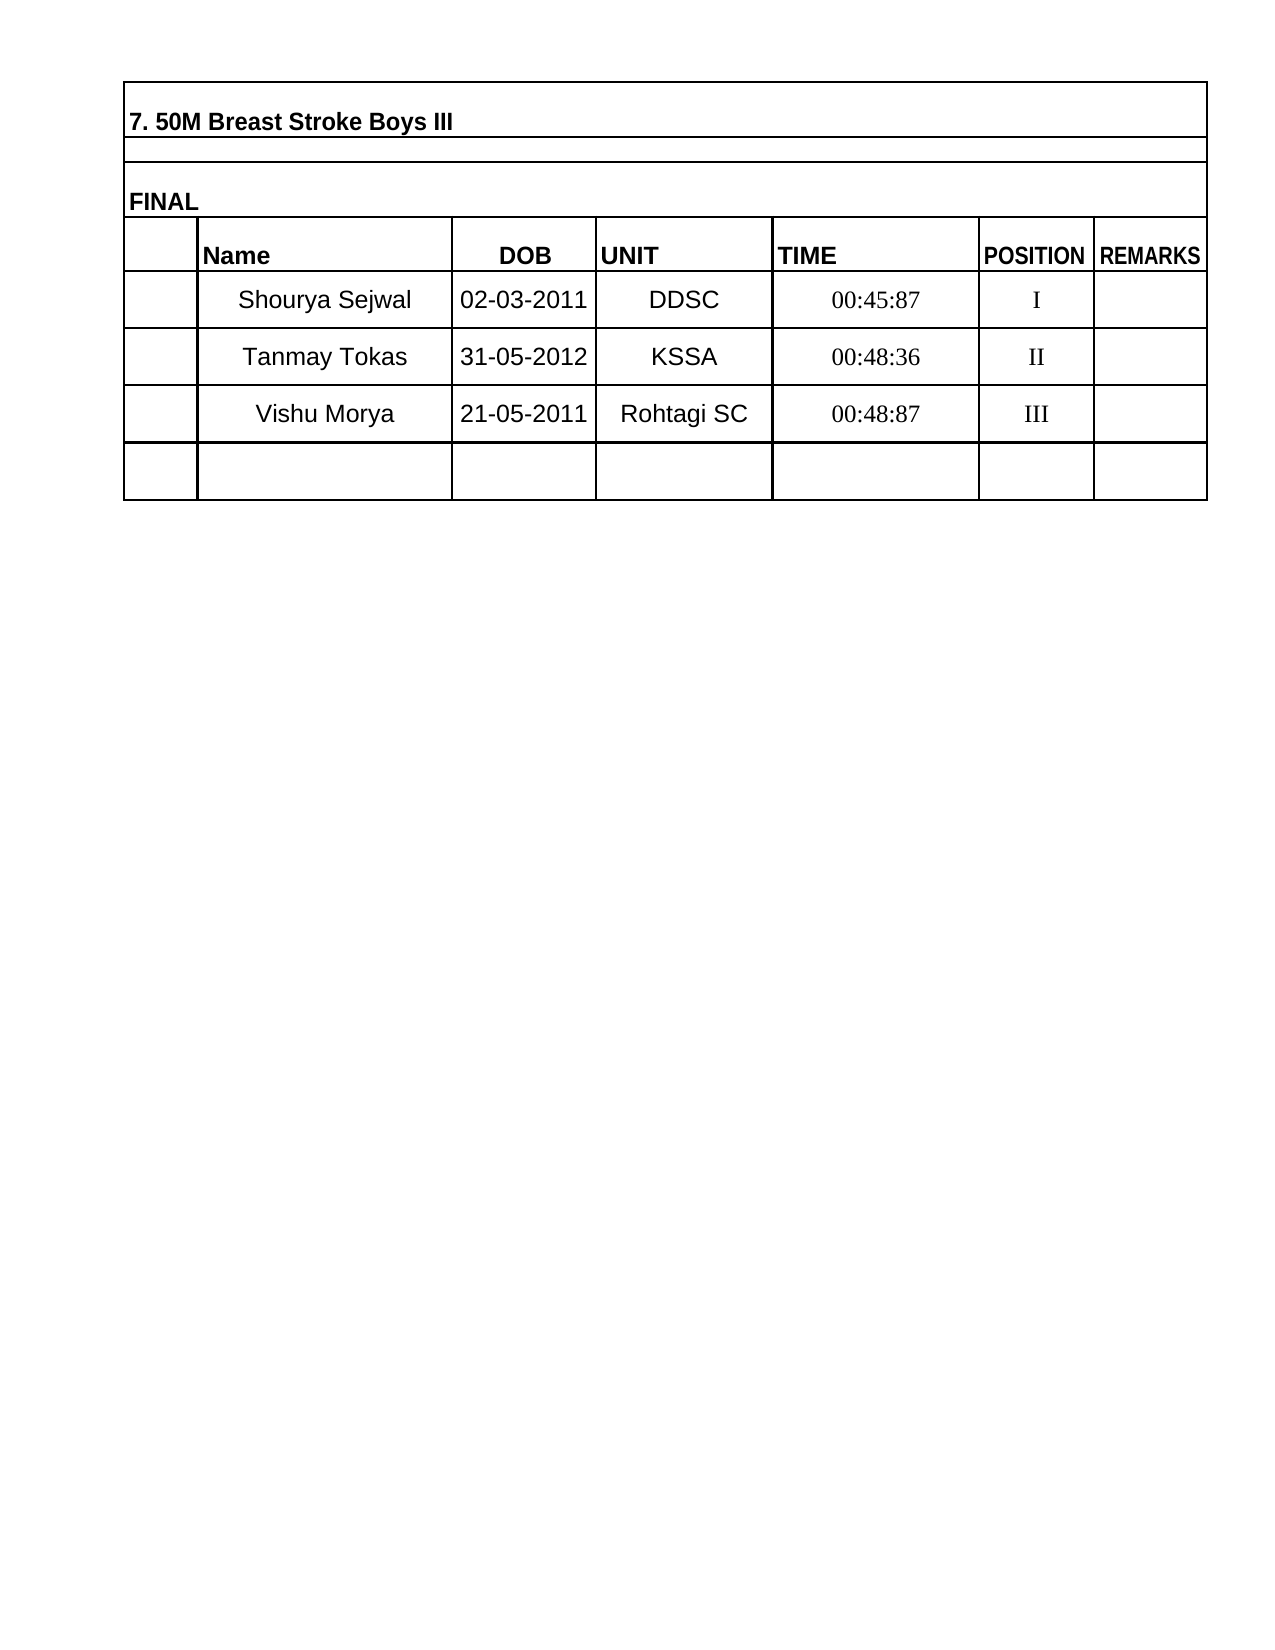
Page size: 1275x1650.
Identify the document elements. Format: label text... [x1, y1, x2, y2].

table_cell UNIT [597, 218, 771, 270]
table_cell [774, 444, 978, 498]
table_cell TIME [774, 218, 978, 270]
table_cell KSSA [597, 329, 771, 384]
table_cell [199, 444, 451, 498]
table_cell 31-05-2012 [453, 329, 595, 384]
table_cell 02-03-2011 [453, 272, 595, 327]
table_cell Vishu Morya [199, 386, 451, 441]
table_cell 00:45:87 [774, 272, 978, 327]
table_cell III [980, 386, 1093, 441]
table_cell Name [199, 218, 451, 270]
table_cell [125, 272, 196, 327]
table_cell [125, 444, 196, 498]
table_cell [597, 444, 771, 498]
table_header 7. 50M Breast Stroke Boys III [125, 83, 1206, 136]
table_cell [125, 329, 196, 384]
table_cell Rohtagi SC [597, 386, 771, 441]
table_cell [1095, 444, 1206, 498]
table_cell II [980, 329, 1093, 384]
table_cell DOB [453, 218, 595, 270]
table_cell [125, 218, 196, 270]
table_cell [1095, 329, 1206, 384]
table_cell [453, 444, 595, 498]
table_cell [980, 444, 1093, 498]
table_cell [1095, 272, 1206, 327]
table_cell [125, 138, 1206, 161]
table_cell POSITION [980, 218, 1093, 270]
table_cell 21-05-2011 [453, 386, 595, 441]
table_cell 00:48:36 [774, 329, 978, 384]
table_cell FINAL [125, 163, 1206, 216]
table_cell REMARKS [1095, 218, 1206, 270]
table_cell 00:48:87 [774, 386, 978, 441]
table_cell [125, 386, 196, 441]
table_cell DDSC [597, 272, 771, 327]
table_cell I [980, 272, 1093, 327]
table_cell [1095, 386, 1206, 441]
table_cell Shourya Sejwal [199, 272, 451, 327]
table_cell Tanmay Tokas [199, 329, 451, 384]
